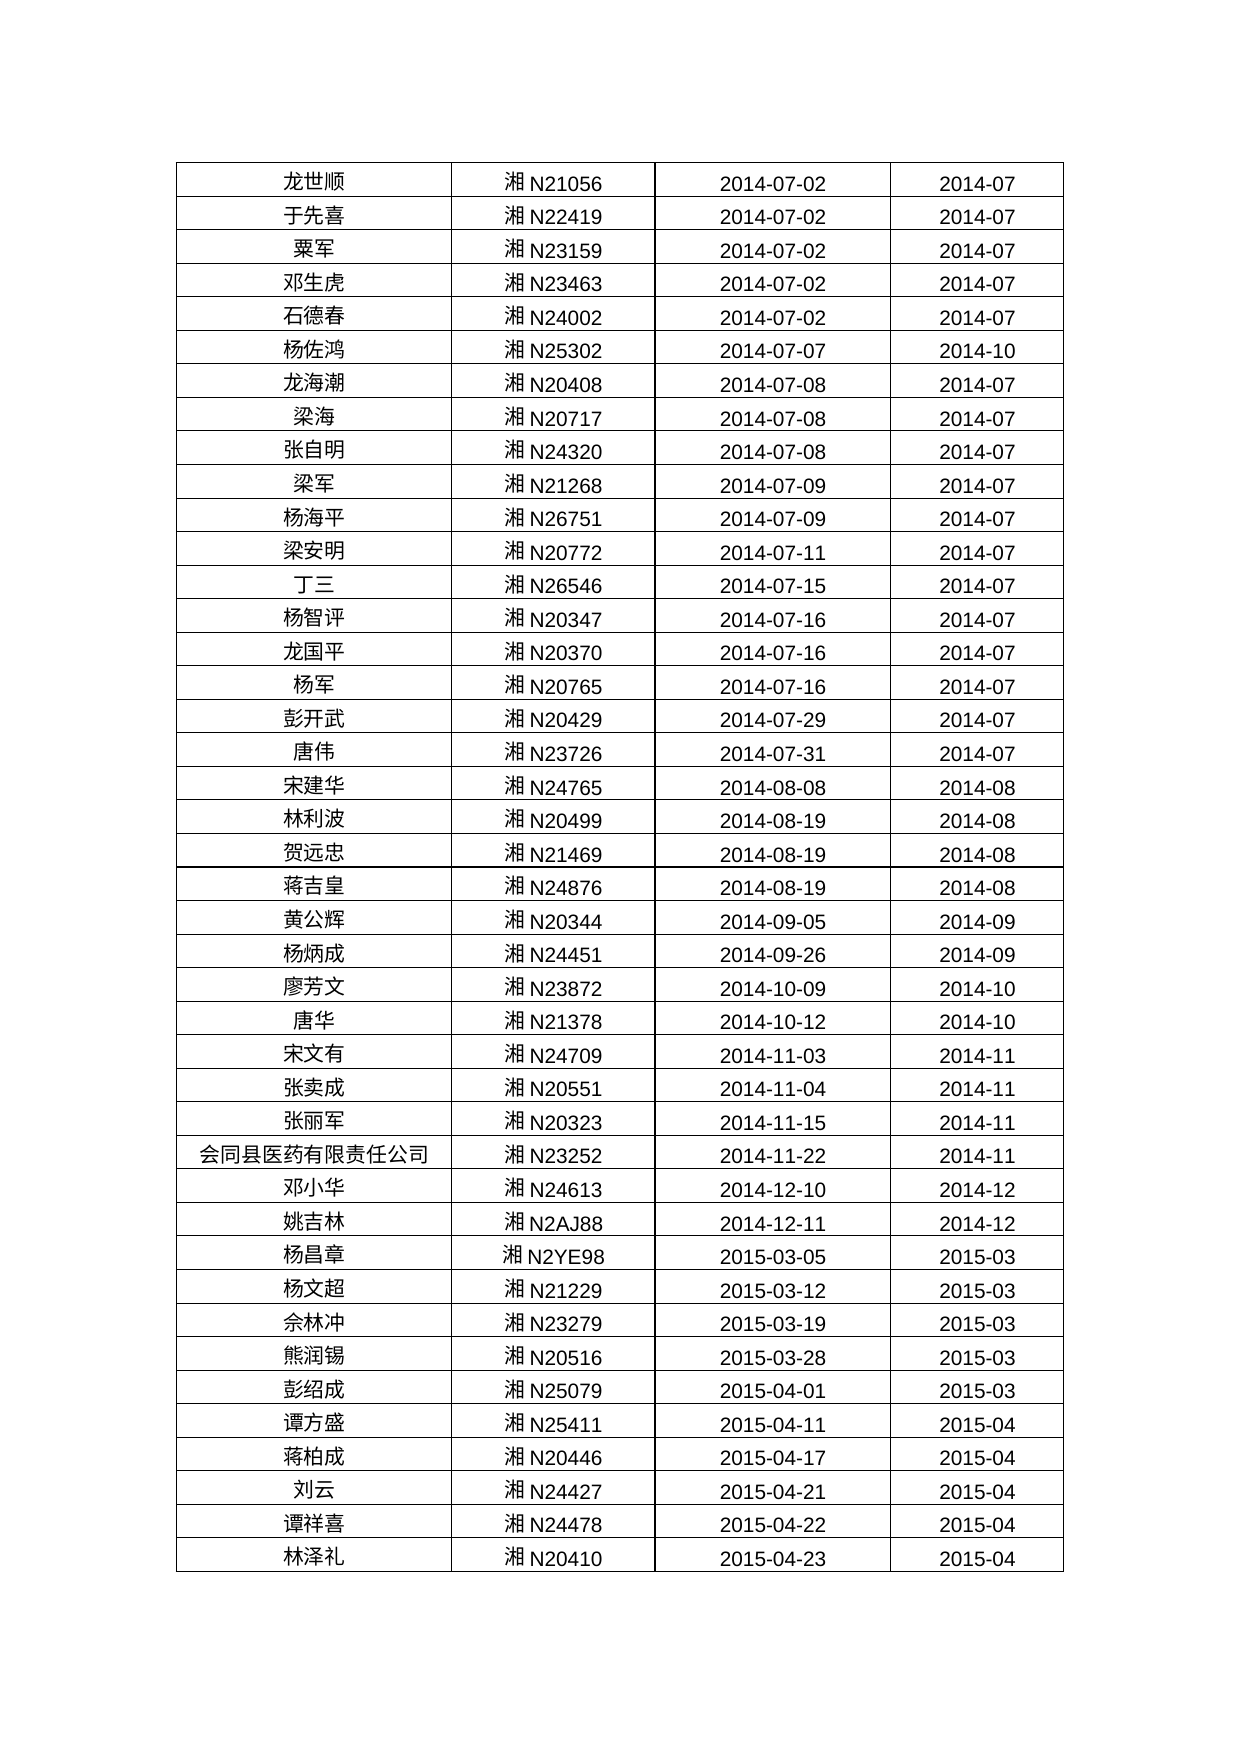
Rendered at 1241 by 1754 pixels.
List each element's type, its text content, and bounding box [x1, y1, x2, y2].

table_cell 湘N20408 [452, 364, 654, 397]
table_cell 2015-04 [891, 1471, 1063, 1504]
table_cell 2014-07 [891, 633, 1063, 665]
table_cell 湘N20429 [452, 700, 654, 732]
table_cell 湘N24451 [452, 935, 654, 967]
table_cell 2015-03-12 [656, 1270, 890, 1302]
table_cell 梁军 [177, 465, 451, 497]
table_cell 湘N23279 [452, 1304, 654, 1336]
table_cell 2014-07 [891, 297, 1063, 330]
table_cell 2014-07 [891, 163, 1063, 196]
table_cell 张丽军 [177, 1102, 451, 1135]
table_cell 2014-07 [891, 431, 1063, 464]
table_cell 2014-07-16 [656, 599, 890, 632]
table_cell 杨佐鸿 [177, 331, 451, 363]
table_cell 湘N2YE98 [452, 1236, 654, 1269]
table_cell 2014-12-10 [656, 1169, 890, 1202]
table_cell 2015-03 [891, 1304, 1063, 1336]
table_cell 杨海平 [177, 499, 451, 531]
table_cell 2015-03 [891, 1270, 1063, 1302]
table_cell 湘N25302 [452, 331, 654, 363]
table_cell 熊润锡 [177, 1337, 451, 1369]
table_cell 2014-07-31 [656, 733, 890, 766]
table_cell 2015-04-22 [656, 1505, 890, 1537]
table_cell 2014-07-16 [656, 633, 890, 665]
table_cell 刘云 [177, 1471, 451, 1504]
table_cell 2014-11-22 [656, 1136, 890, 1168]
table_cell 2014-07 [891, 666, 1063, 699]
table_cell 2014-07-02 [656, 264, 890, 296]
table_cell 杨炳成 [177, 935, 451, 967]
table_cell 2014-07 [891, 465, 1063, 497]
table_cell 湘N23872 [452, 968, 654, 1001]
table_cell 湘N2AJ88 [452, 1203, 654, 1235]
table_cell 2014-07-08 [656, 364, 890, 397]
table_cell 梁安明 [177, 532, 451, 564]
table_cell 2015-04 [891, 1438, 1063, 1470]
table_cell 湘N21469 [452, 834, 654, 866]
table_cell 2014-07 [891, 499, 1063, 531]
table_cell 湘N21056 [452, 163, 654, 196]
table_cell 2014-07 [891, 364, 1063, 397]
table_cell 龙国平 [177, 633, 451, 665]
table_cell 湘N21378 [452, 1002, 654, 1034]
table_cell 2014-07 [891, 264, 1063, 296]
table_cell 湘N20765 [452, 666, 654, 699]
table_cell 2014-11 [891, 1069, 1063, 1101]
table_cell 2014-09 [891, 901, 1063, 933]
table_cell 2014-07-11 [656, 532, 890, 564]
table_cell 杨军 [177, 666, 451, 699]
table_cell 林利波 [177, 800, 451, 833]
table_cell 湘N20344 [452, 901, 654, 933]
table_cell 2014-10-12 [656, 1002, 890, 1034]
table_cell 湘N20717 [452, 398, 654, 430]
table_cell 2014-10 [891, 968, 1063, 1001]
table_cell 2014-09 [891, 935, 1063, 967]
table_cell 2014-07-09 [656, 499, 890, 531]
table_cell 2014-12 [891, 1169, 1063, 1202]
table_cell 湘N23252 [452, 1136, 654, 1168]
table_cell 林泽礼 [177, 1538, 451, 1571]
table_cell 2014-11-15 [656, 1102, 890, 1135]
table_cell 2014-07-02 [656, 163, 890, 196]
table_cell 2014-08 [891, 868, 1063, 900]
table_cell 2014-11 [891, 1102, 1063, 1135]
table_cell 粟军 [177, 230, 451, 263]
table_cell 宋文有 [177, 1035, 451, 1068]
table_cell 2015-03 [891, 1371, 1063, 1403]
table_cell 邓小华 [177, 1169, 451, 1202]
table_cell 宋建华 [177, 767, 451, 799]
table_cell 张自明 [177, 431, 451, 464]
table_cell 湘N24613 [452, 1169, 654, 1202]
table_cell 2014-07-02 [656, 197, 890, 229]
table_cell 2015-03-05 [656, 1236, 890, 1269]
table_cell 2014-07-16 [656, 666, 890, 699]
table_cell 湘N24002 [452, 297, 654, 330]
table_cell 2014-11 [891, 1035, 1063, 1068]
table_cell 2015-04-21 [656, 1471, 890, 1504]
table_cell 2014-10 [891, 331, 1063, 363]
table_cell 黄公辉 [177, 901, 451, 933]
table_cell 湘N20370 [452, 633, 654, 665]
table_cell 2014-11-04 [656, 1069, 890, 1101]
table_cell 2014-07 [891, 700, 1063, 732]
table_cell 2015-04 [891, 1538, 1063, 1571]
table_cell 2015-04-11 [656, 1404, 890, 1437]
table_cell 2014-07 [891, 566, 1063, 598]
table_cell 2014-08-19 [656, 834, 890, 866]
table_cell 湘N20516 [452, 1337, 654, 1369]
table_cell 杨智评 [177, 599, 451, 632]
table_cell 2014-07-02 [656, 230, 890, 263]
table_cell 湘N23159 [452, 230, 654, 263]
table_cell 湘N20323 [452, 1102, 654, 1135]
table_cell 湘N23463 [452, 264, 654, 296]
table_cell 2014-09-26 [656, 935, 890, 967]
table_cell 贺远忠 [177, 834, 451, 866]
table_cell 湘N24765 [452, 767, 654, 799]
table_cell 2014-10 [891, 1002, 1063, 1034]
table_cell 2014-07 [891, 733, 1063, 766]
table_cell 龙世顺 [177, 163, 451, 196]
table_cell 2014-10-09 [656, 968, 890, 1001]
table_cell 2014-07-09 [656, 465, 890, 497]
table_cell 彭绍成 [177, 1371, 451, 1403]
table_cell 于先喜 [177, 197, 451, 229]
table_cell 张卖成 [177, 1069, 451, 1101]
table_cell 湘N20551 [452, 1069, 654, 1101]
table_cell 会同县医药有限责任公司 [177, 1136, 451, 1168]
table_cell 2015-04-17 [656, 1438, 890, 1470]
table_cell 梁海 [177, 398, 451, 430]
table_cell 2014-07 [891, 532, 1063, 564]
table_cell 2014-08 [891, 800, 1063, 833]
table_cell 2014-11-03 [656, 1035, 890, 1068]
table_cell 湘N20410 [452, 1538, 654, 1571]
table_cell 2014-08-19 [656, 800, 890, 833]
table_cell 2015-03-28 [656, 1337, 890, 1369]
table_cell 2014-12 [891, 1203, 1063, 1235]
table_cell 湘N24876 [452, 868, 654, 900]
table_cell 2014-07 [891, 197, 1063, 229]
table_cell 2014-07-07 [656, 331, 890, 363]
table_cell 蒋吉皇 [177, 868, 451, 900]
table_cell 湘N21268 [452, 465, 654, 497]
table_cell 2014-07 [891, 599, 1063, 632]
table_cell 彭开武 [177, 700, 451, 732]
table_cell 湘N24427 [452, 1471, 654, 1504]
table_cell 2014-08 [891, 834, 1063, 866]
table_cell 邓生虎 [177, 264, 451, 296]
table_cell 2014-07 [891, 230, 1063, 263]
table_cell 姚吉林 [177, 1203, 451, 1235]
table_cell 2015-04 [891, 1404, 1063, 1437]
table_cell 湘N20499 [452, 800, 654, 833]
table_cell 佘林冲 [177, 1304, 451, 1336]
table_cell 2014-07-08 [656, 431, 890, 464]
table_cell 2014-08-08 [656, 767, 890, 799]
table_cell 湘N25411 [452, 1404, 654, 1437]
table_cell 杨昌章 [177, 1236, 451, 1269]
table_cell 2015-03 [891, 1236, 1063, 1269]
table_cell 谭祥喜 [177, 1505, 451, 1537]
table_cell 湘N23726 [452, 733, 654, 766]
table_cell 2015-03-19 [656, 1304, 890, 1336]
table_cell 唐华 [177, 1002, 451, 1034]
table_cell 2014-08-19 [656, 868, 890, 900]
table_cell 谭方盛 [177, 1404, 451, 1437]
table_cell 湘N25079 [452, 1371, 654, 1403]
table_cell 唐伟 [177, 733, 451, 766]
table_cell 湘N20772 [452, 532, 654, 564]
table_cell 2015-04 [891, 1505, 1063, 1537]
table_cell 湘N24478 [452, 1505, 654, 1537]
table_cell 湘N21229 [452, 1270, 654, 1302]
table_cell 2014-12-11 [656, 1203, 890, 1235]
table_cell 湘N26751 [452, 499, 654, 531]
table_cell 蒋柏成 [177, 1438, 451, 1470]
table_cell 湘N20347 [452, 599, 654, 632]
table_cell 湘N20446 [452, 1438, 654, 1470]
table_cell 湘N24709 [452, 1035, 654, 1068]
table_cell 2014-08 [891, 767, 1063, 799]
table_cell 廖芳文 [177, 968, 451, 1001]
table_cell 湘N22419 [452, 197, 654, 229]
table_cell 2014-07 [891, 398, 1063, 430]
table_cell 丁三 [177, 566, 451, 598]
table_cell 2014-09-05 [656, 901, 890, 933]
table_cell 2015-04-23 [656, 1538, 890, 1571]
table_cell 石德春 [177, 297, 451, 330]
table_cell 2014-07-02 [656, 297, 890, 330]
table_cell 2014-07-08 [656, 398, 890, 430]
table_cell 湘N26546 [452, 566, 654, 598]
table_cell 2015-04-01 [656, 1371, 890, 1403]
table_cell 2015-03 [891, 1337, 1063, 1369]
table_cell 湘N24320 [452, 431, 654, 464]
table_cell 杨文超 [177, 1270, 451, 1302]
table_cell 龙海潮 [177, 364, 451, 397]
table_cell 2014-11 [891, 1136, 1063, 1168]
table_cell 2014-07-15 [656, 566, 890, 598]
table_cell 2014-07-29 [656, 700, 890, 732]
